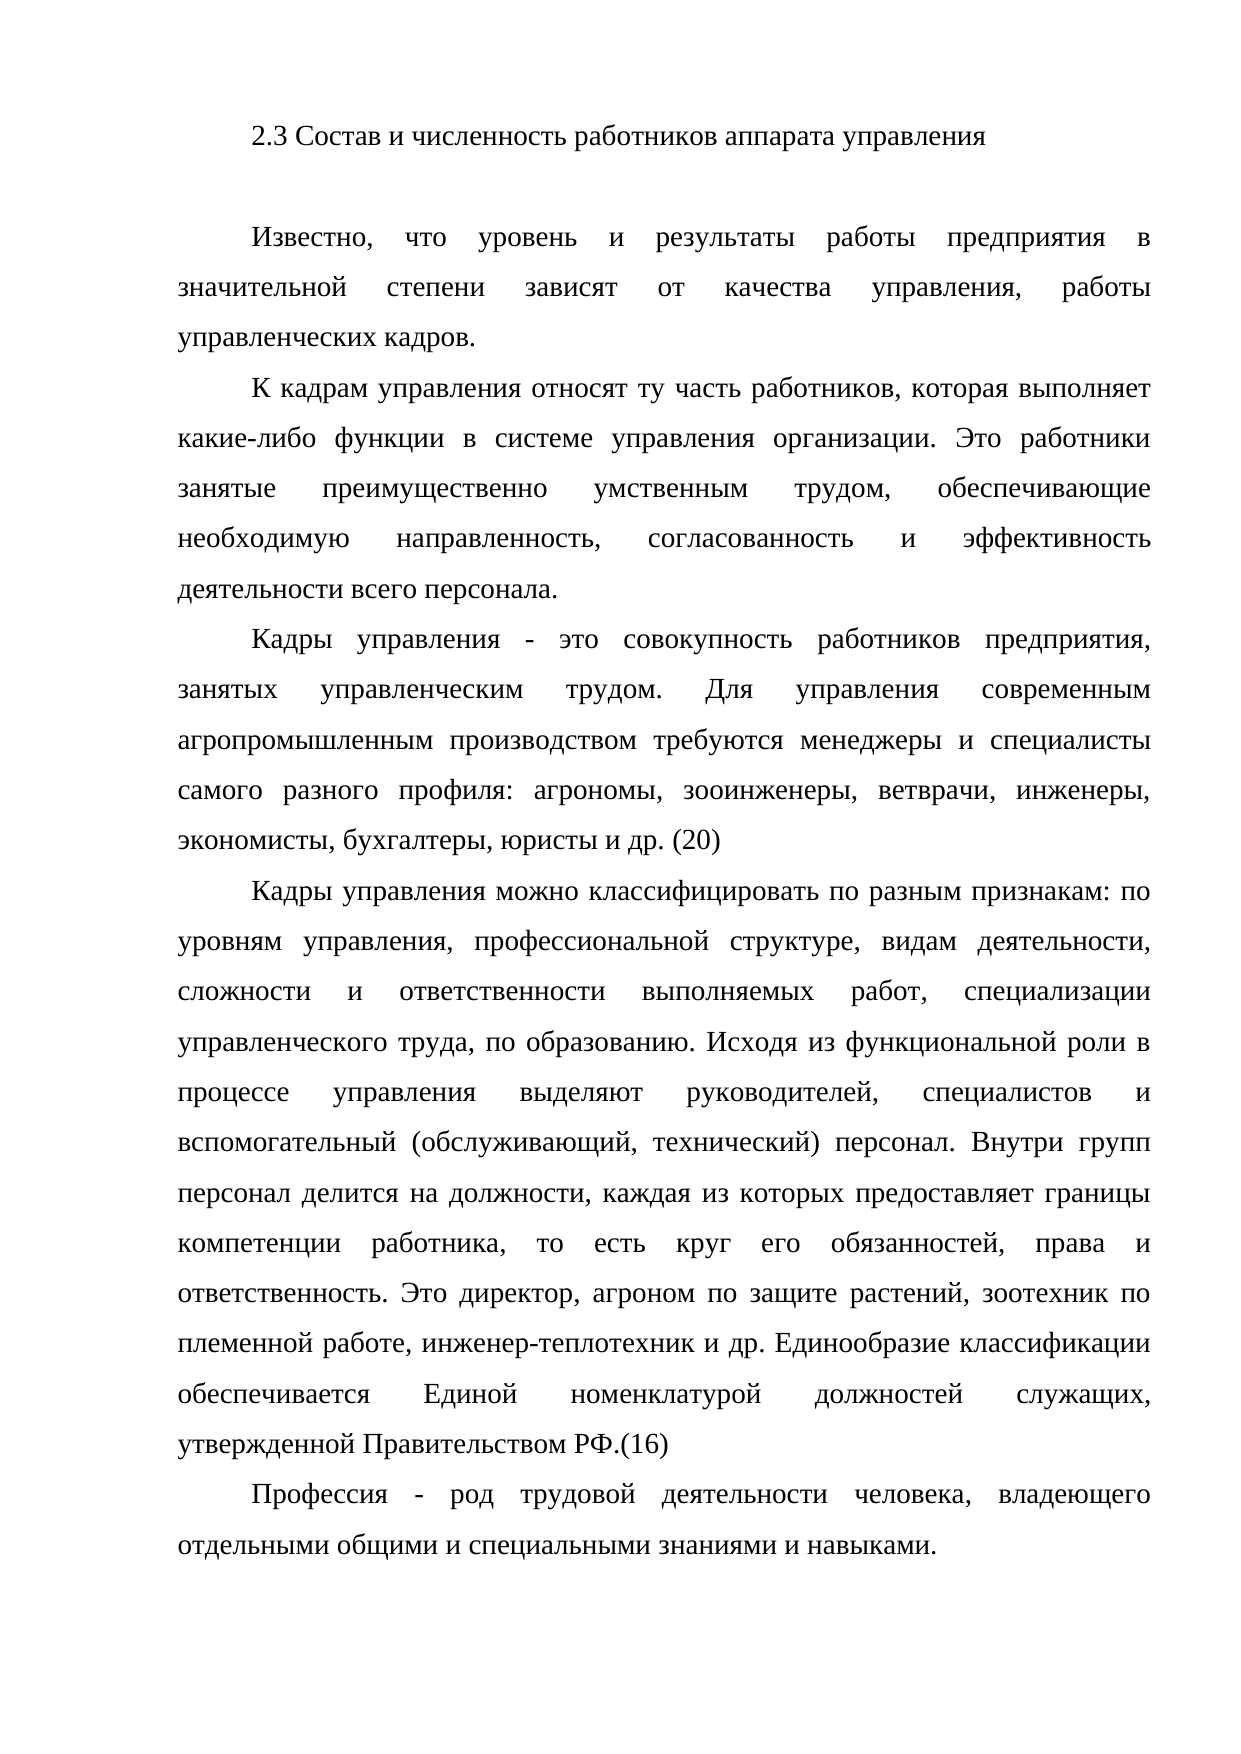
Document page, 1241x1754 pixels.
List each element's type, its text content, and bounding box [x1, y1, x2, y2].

text Кадры управления можно классифицировать по разным признакам: по уровням управления, профессиональной структуре, видам деятельности, сложности и ответственности выполняемых работ, специализации управленческого труда, по образованию. Исходя из функциональной роли в процессе управления выделяют руководителей, специалистов и вспомогательный (обслуживающий, технический) персонал. Внутри групп персонал делится на должности, каждая из которых предоставляет границы компетенции работника, то есть круг его обязанностей, права и ответственность. Это директор, агроном по защите растений, зоотехник по племенной работе, инженер-теплотехник и др. Единообразие классификации обеспечивается Единой номенклатурой должностей служащих, утвержденной Правительством РФ.(16) [177, 873, 1152, 1460]
text Кадры управления - это совокупность работников предприятия, занятых управленческим трудом. Для управления современным агропромышленным производством требуются менеджеры и специалисты самого разного профиля: агрономы, зооинженеры, ветврачи, инженеры, экономисты, бухгалтеры, юристы и др. (20) [177, 621, 1152, 856]
text К кадрам управления относят ту часть работников, которая выполняет какие-либо функции в системе управления организации. Это работники занятые преимущественно умственным трудом, обеспечивающие необходимую направленность, согласованность и эффективность деятельности всего персонала. [177, 370, 1152, 604]
text 2.3 Состав и численность работников аппарата управления [177, 118, 1152, 152]
text Профессия - род трудовой деятельности человека, владеющего отдельными общими и специальными знаниями и навыками. [177, 1477, 1152, 1560]
text Известно, что уровень и результаты работы предприятия в значительной степени зависят от качества управления, работы управленческих кадров. [177, 219, 1152, 353]
